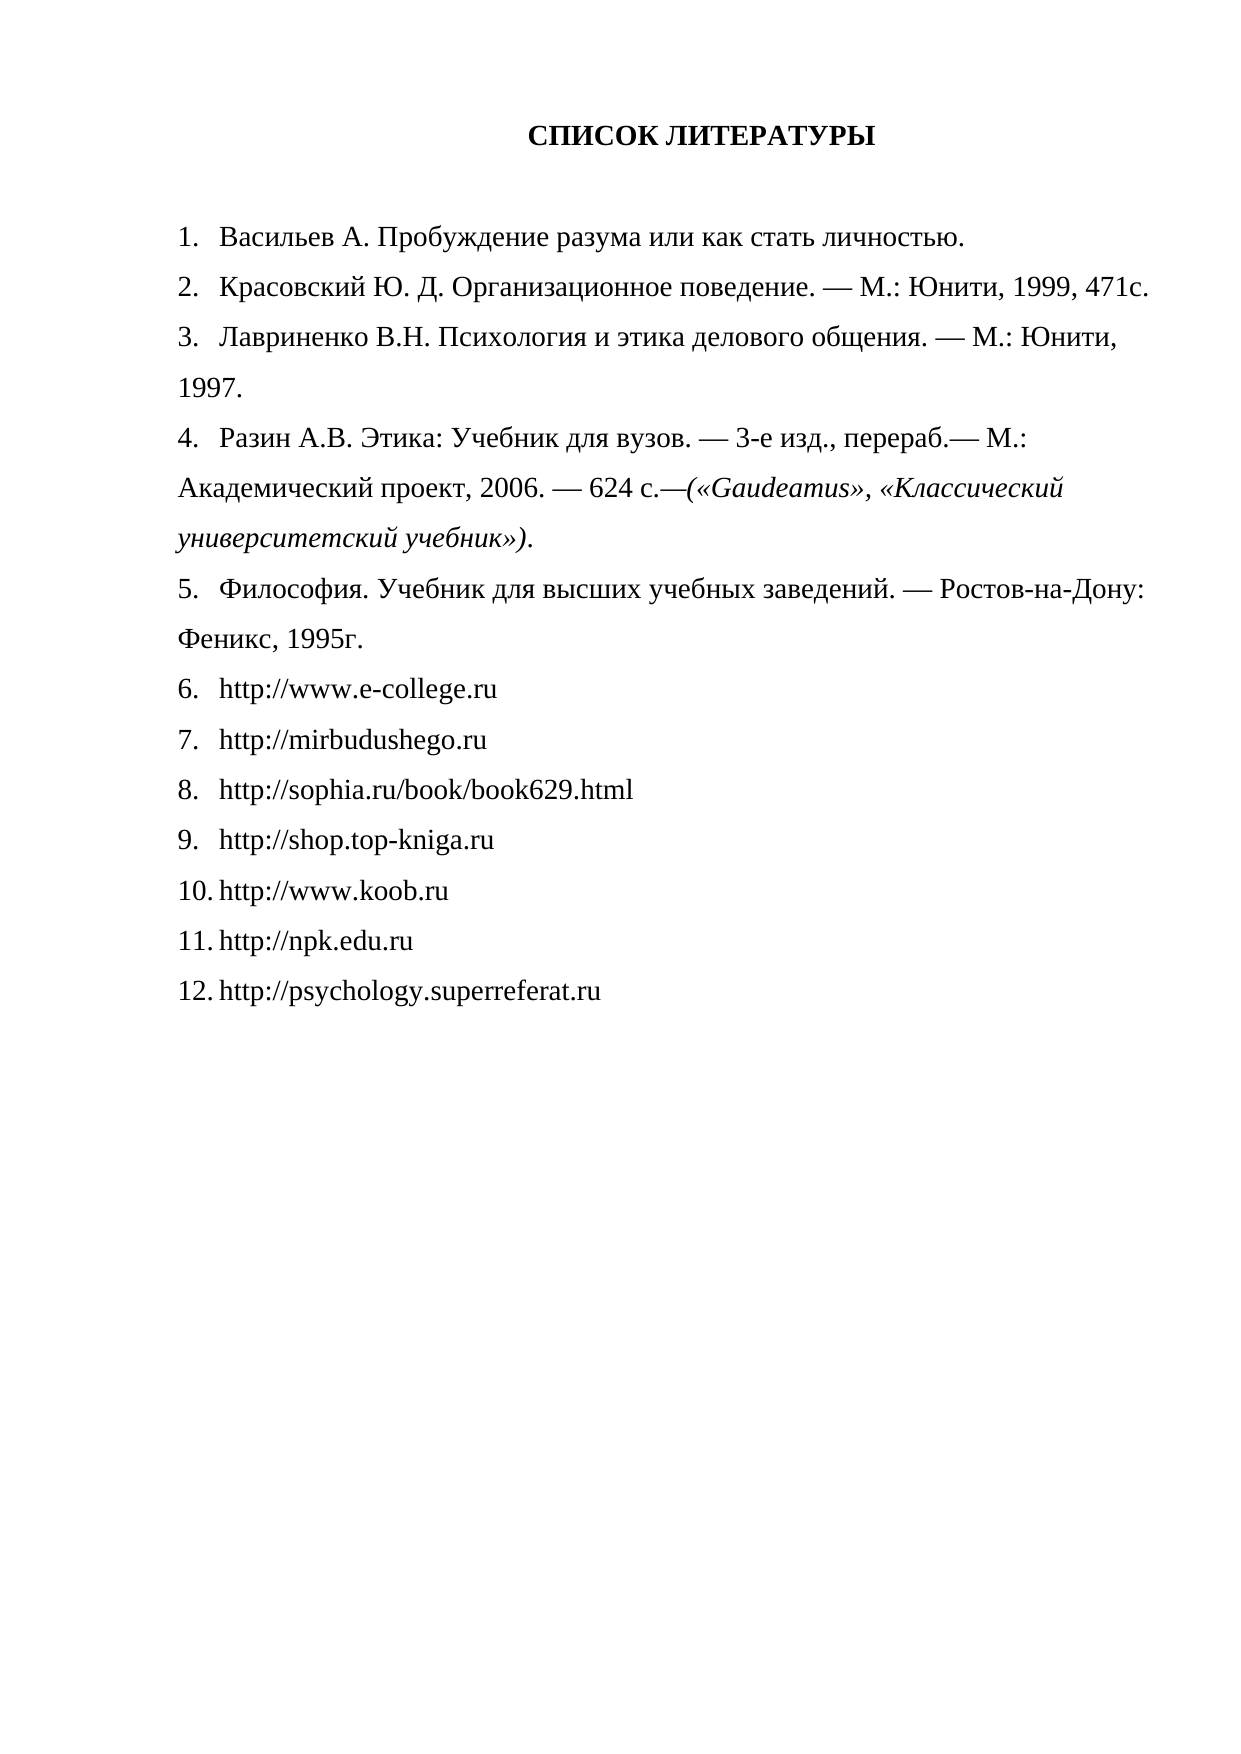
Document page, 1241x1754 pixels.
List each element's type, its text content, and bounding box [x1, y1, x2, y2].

subtitle СПИСОК ЛИТЕРАТУРЫ [177, 118, 1152, 152]
list http://npk.edu.ru [177, 923, 1152, 957]
list Разин А.В. Этика: Учебник для вузов. — 3-е изд., перераб.— М.: Академический проект, 2006. — 624 с.—(«Gaudeamus», «Классический университетский учебник»). [177, 420, 1152, 554]
list http://www.e-college.ru [177, 672, 1152, 705]
list Лавриненко В.Н. Психология и этика делового общения. — М.: Юнити, 1997. [177, 319, 1152, 403]
list Философия. Учебник для высших учебных заведений. — Ростов-на-Дону: Феникс, 1995г. [177, 571, 1152, 655]
list http://psychology.superreferat.ru [177, 973, 1152, 1007]
list http://www.koob.ru [177, 873, 1152, 906]
list http://sophia.ru/book/book629.html [177, 772, 1152, 806]
list Васильев А. Пробуждение разума или как стать личностью. [177, 219, 1152, 252]
list Красовский Ю. Д. Организационное поведение. — М.: Юнити, 1999, 471с. [177, 269, 1152, 303]
list http://mirbudushego.ru [177, 722, 1152, 755]
list http://shop.top-kniga.ru [177, 822, 1152, 856]
